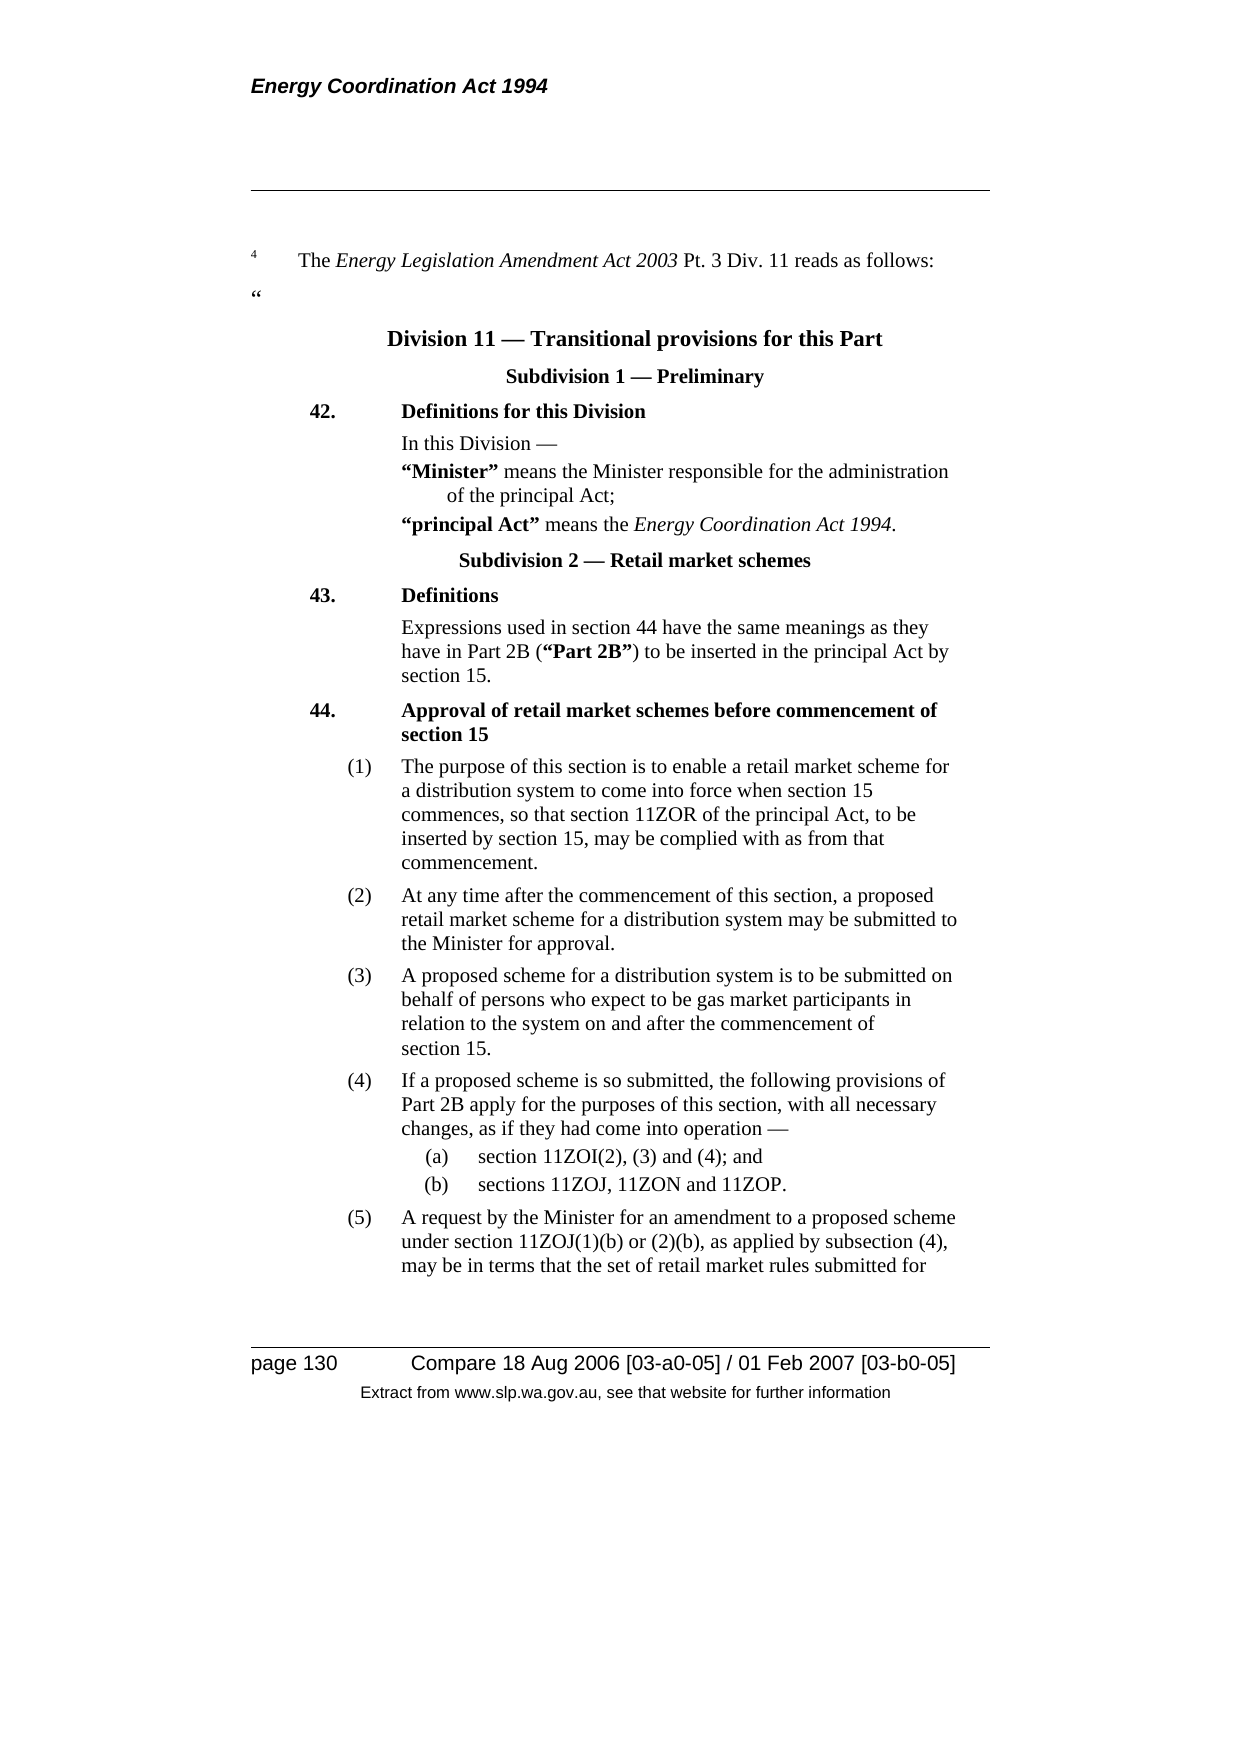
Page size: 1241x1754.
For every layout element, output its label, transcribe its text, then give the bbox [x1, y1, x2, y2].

text (a) section 11ZOI(2), (3) and (4); and [389, 1144, 960, 1168]
text Expressions used in section 44 have the same meanings as they have in Part 2B (“Part 2B”) to be inserted in the principal Act by section 15. [312, 615, 960, 687]
text In this Division — [312, 431, 960, 455]
text “ [251, 284, 990, 313]
text “Minister” means the Minister responsible for the administration of the principal Act; [369, 459, 960, 507]
text “principal Act” means the Energy Coordination Act 1994. [369, 512, 960, 536]
text (b) sections 11ZOJ, 11ZON and 11ZOP. [389, 1172, 960, 1196]
text (2) At any time after the commencement of this section, a proposed retail market scheme for a distribution system may be submitted to the Minister for approval. [312, 883, 960, 955]
subtitle 44. Approval of retail market schemes before commencement of section 15 [309, 698, 960, 746]
text 4 The Energy Legislation Amendment Act 2003 Pt. 3 Div. 11 reads as follows: [251, 247, 990, 272]
subtitle 42. Definitions for this Division [309, 399, 960, 423]
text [312, 1205, 960, 1277]
subtitle Division 11 — Transitional provisions for this Part [309, 325, 960, 352]
subtitle Subdivision 1 — Preliminary [309, 364, 960, 388]
text (3) A proposed scheme for a distribution system is to be submitted on behalf of persons who expect to be gas market participants in relation to the system on and after the commencement of section 15. [312, 963, 960, 1059]
text (1) The purpose of this section is to enable a retail market scheme for a distribution system to come into force when section 15 commences, so that section 11ZOR of the principal Act, to be inserted by section 15, may be complied with as from that commencement. [312, 754, 960, 874]
subtitle 43. Definitions [309, 583, 960, 607]
subtitle Subdivision 2 — Retail market schemes [309, 548, 960, 572]
text (4) If a proposed scheme is so submitted, the following provisions of Part 2B apply for the purposes of this section, with all necessary changes, as if they had come into operation — [312, 1068, 960, 1140]
